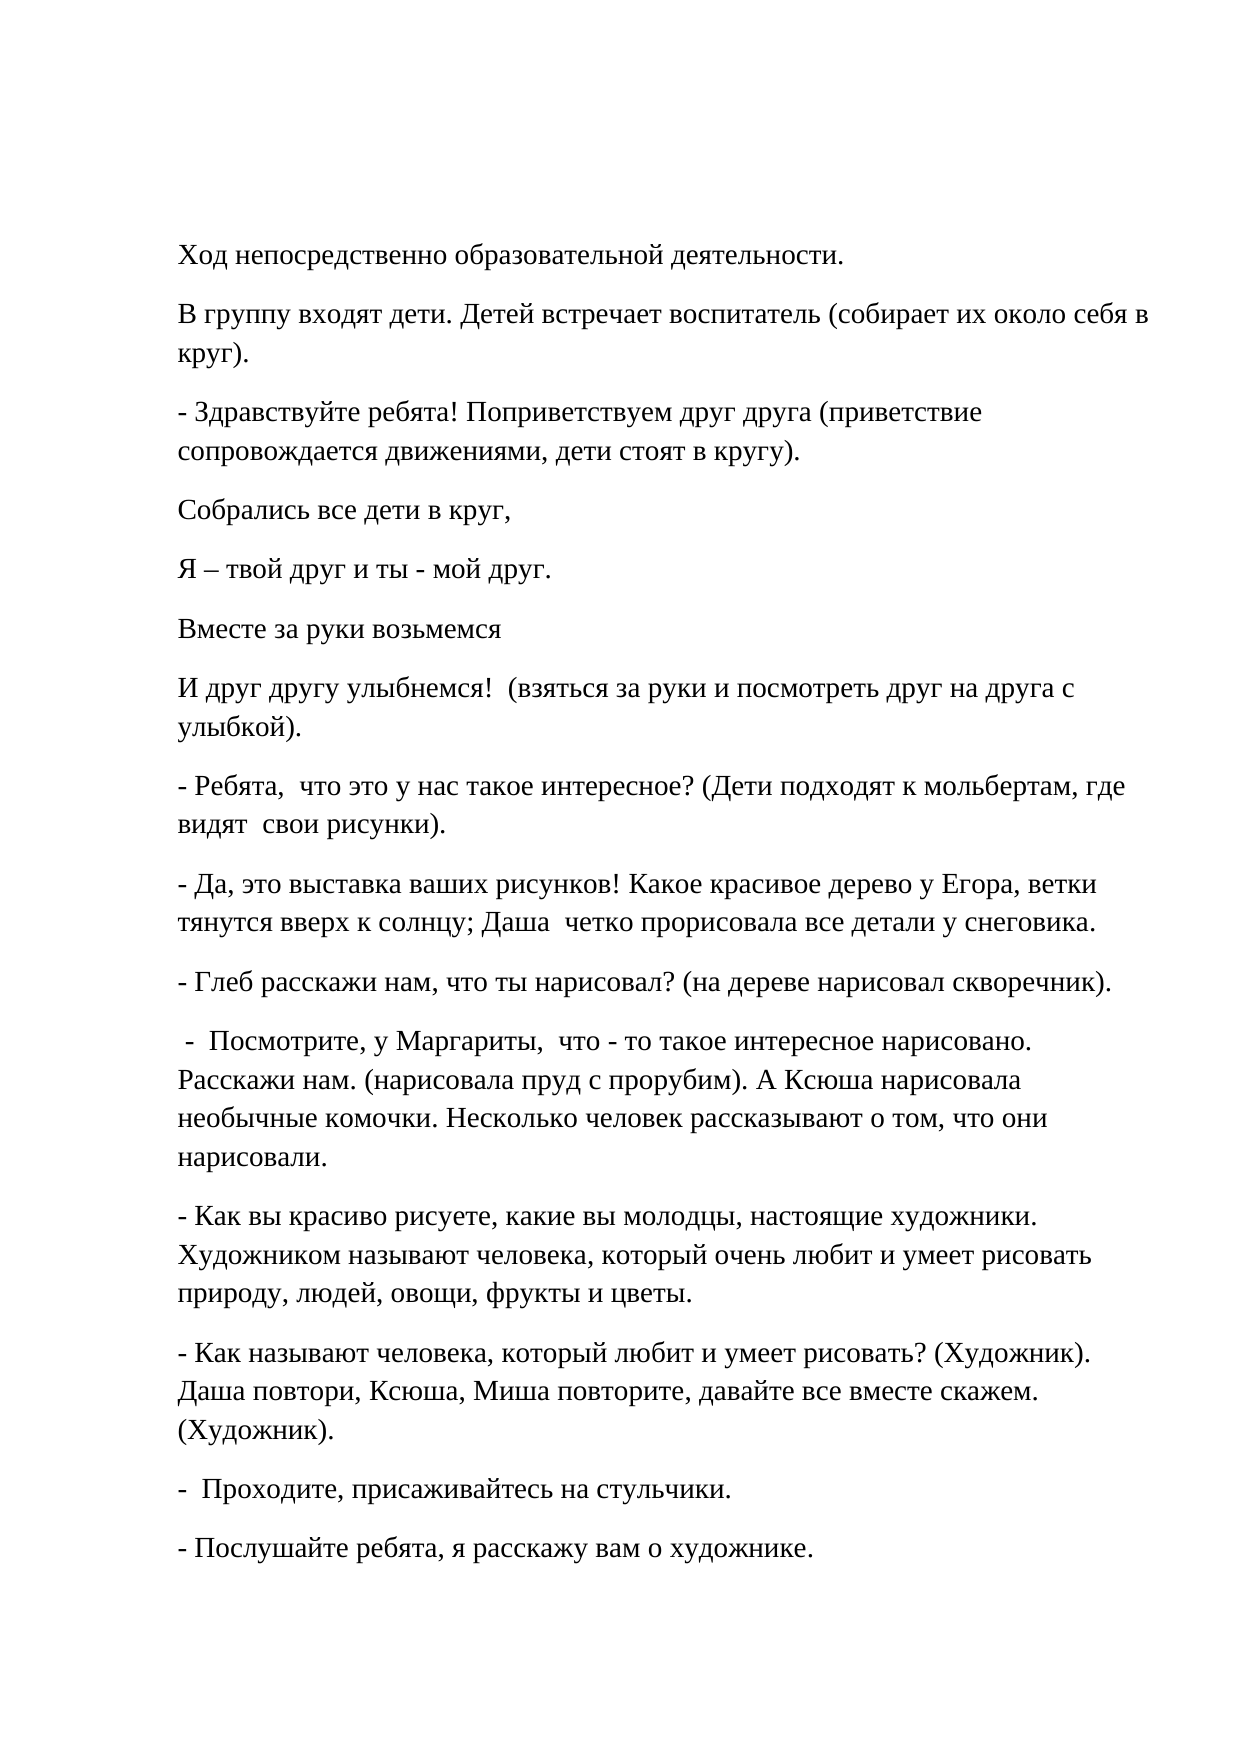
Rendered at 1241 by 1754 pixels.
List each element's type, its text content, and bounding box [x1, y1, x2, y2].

text Я – твой друг и ты - мой друг. [177, 551, 1152, 585]
text - Посмотрите, у Маргариты, что - то такое интересное нарисовано. Расскажи нам. (нарисовала пруд с прорубим). А Ксюша нарисовала необычные комочки. Несколько человек рассказывают о том, что они нарисовали. [177, 1023, 1152, 1172]
text - Здравствуйте ребята! Поприветствуем друг друга (приветствие сопровождается движениями, дети стоят в кругу). [177, 394, 1152, 466]
text - Послушайте ребята, я расскажу вам о художнике. [177, 1531, 1152, 1564]
text - Как вы красиво рисуете, какие вы молодцы, настоящие художники. Художником называют человека, который очень любит и умеет рисовать природу, людей, овощи, фрукты и цветы. [177, 1198, 1152, 1309]
text Вместе за руки возьмемся [177, 611, 1152, 644]
text И друг другу улыбнемся! (взяться за руки и посмотреть друг на друга с улыбкой). [177, 670, 1152, 742]
text - Глеб расскажи нам, что ты нарисовал? (на дереве нарисовал скворечник). [177, 964, 1152, 997]
text В группу входят дети. Детей встречает воспитатель (собирает их около себя в круг). [177, 296, 1152, 368]
text Ход непосредственно образовательной деятельности. [177, 237, 1152, 270]
text - Как называют человека, который любит и умеет рисовать? (Художник). Даша повтори, Ксюша, Миша повторите, давайте все вместе скажем. (Художник). [177, 1335, 1152, 1445]
text - Проходите, присаживайтесь на стульчики. [177, 1471, 1152, 1505]
text - Да, это выставка ваших рисунков! Какое красивое дерево у Егора, ветки тянутся вверх к солнцу; Даша четко прорисовала все детали у снеговика. [177, 866, 1152, 938]
text - Ребята, что это у нас такое интересное? (Дети подходят к мольбертам, где видят свои рисунки). [177, 768, 1152, 840]
text Собрались все дети в круг, [177, 492, 1152, 526]
